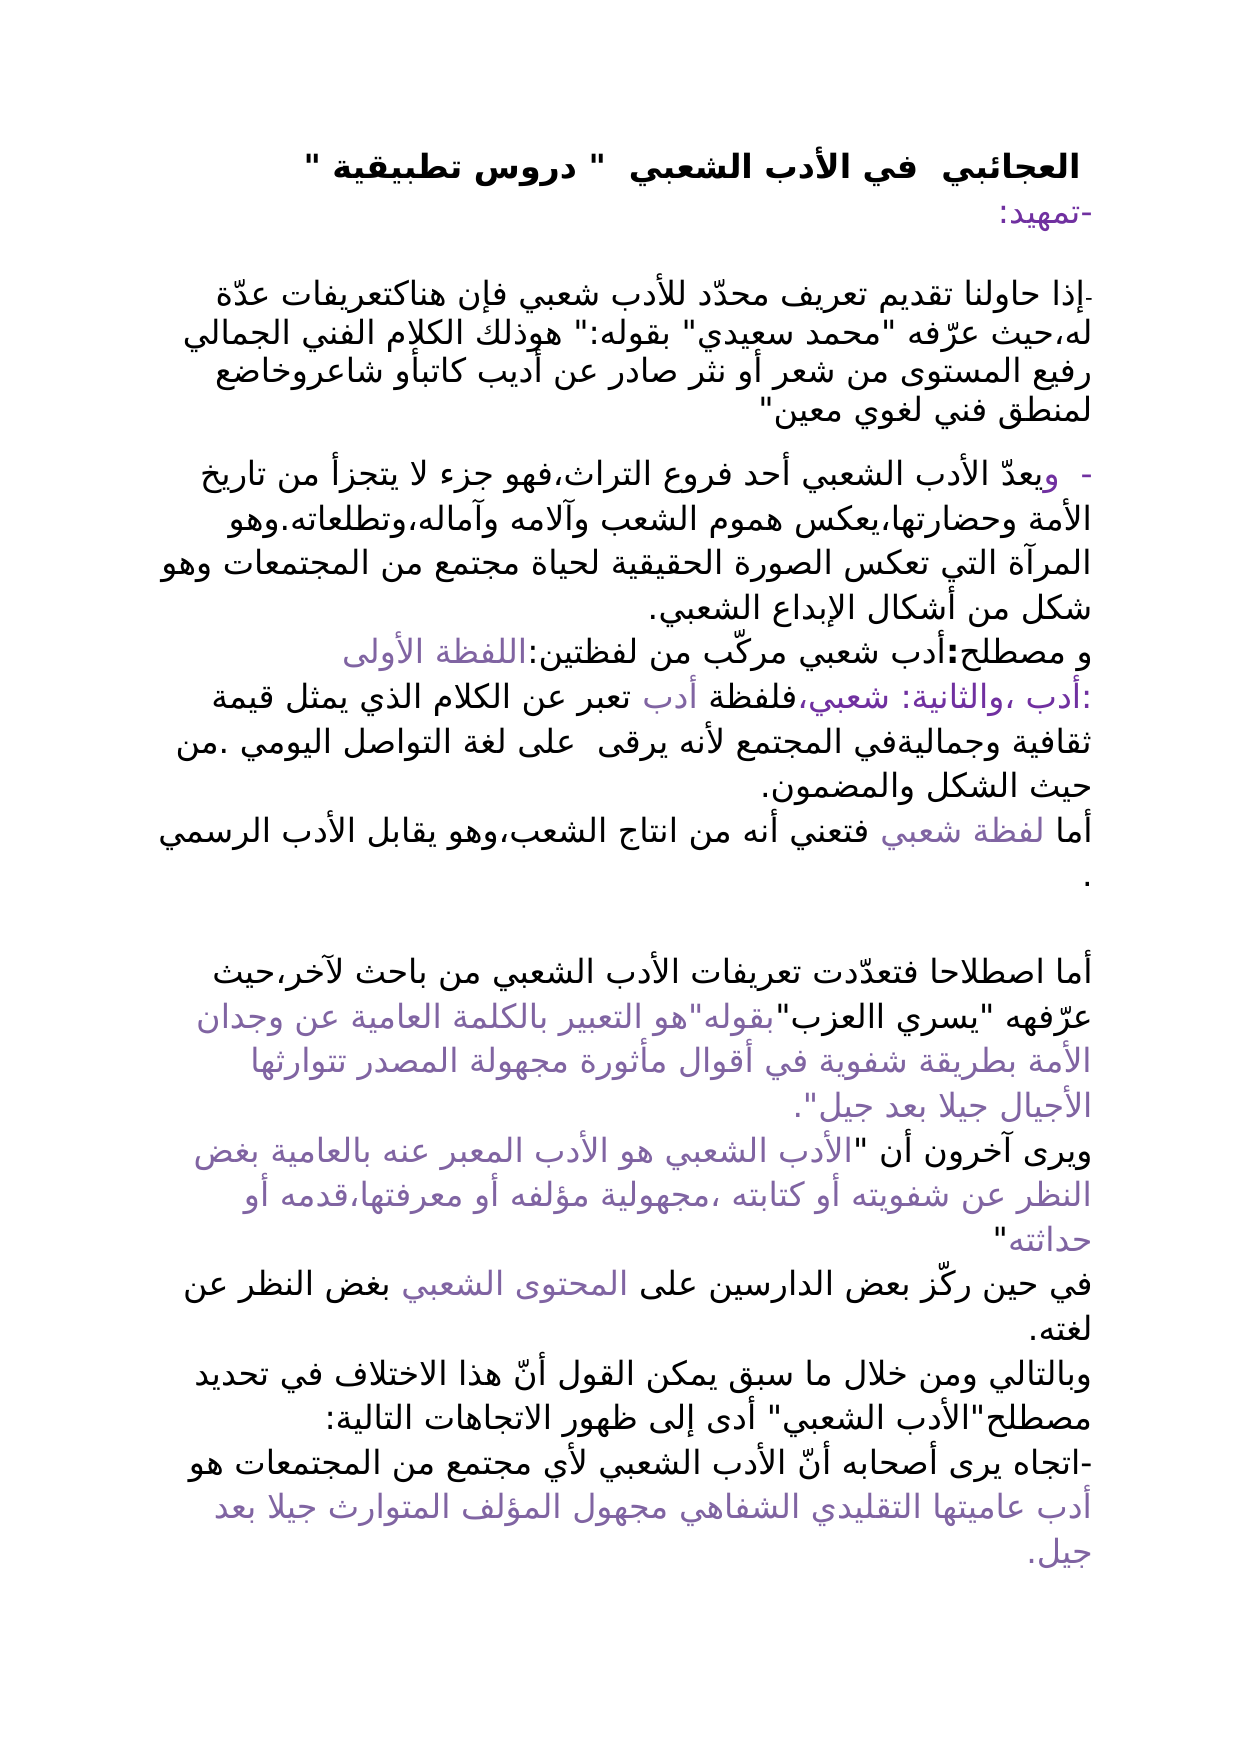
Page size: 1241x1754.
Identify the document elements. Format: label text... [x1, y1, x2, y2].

text في حين ركّز بعض الدارسين على المحتوى الشعبي بغض النظر عن لغته. [148, 1265, 1093, 1348]
text العجائبي في الأدب الشعبي " دروس تطبيقية " [148, 148, 1093, 186]
text -إذا حاولنا تقديم تعريف محدّد للأدب شعبي فإن هناكتعريفات عدّة له،حيث عرّفه "محمد سعيدي" بقوله:" هوذلك الكلام الفني الجمالي رفيع المستوى من شعر أو نثر صادر عن أديب كاتبأو شاعروخاضع لمنطق فني لغوي معين" [148, 274, 1093, 430]
text وبالتالي ومن خلال ما سبق يمكن القول أنّ هذا الاختلاف في تحديد مصطلح"الأدب الشعبي" أدى إلى ظهور الاتجاهات التالية: [148, 1354, 1093, 1437]
text أما لفظة شعبي فتعني أنه من انتاج الشعب،وهو يقابل الأدب الرسمي . [148, 811, 1093, 895]
text -اتجاه يرى أصحابه أنّ الأدب الشعبي لأي مجتمع من المجتمعات هو أدب عاميتها التقليدي الشفاهي مجهول المؤلف المتوارث جيلا بعد جيل. [148, 1443, 1093, 1571]
text أما اصطلاحا فتعدّدت تعريفات الأدب الشعبي من باحث لآخر،حيث عرّفهه "يسري االعزب"بقوله"هو التعبير بالكلمة العامية عن وجدان الأمة بطريقة شفوية في أقوال مأثورة مجهولة المصدر تتوارثها الأجيال جيلا بعد جيل". [148, 953, 1093, 1125]
text و مصطلح:أدب شعبي مركّب من لفظتين:اللفظة الأولى :أدب ،والثانية: شعبي،فلفظة أدب تعبر عن الكلام الذي يمثل قيمة ثقافية وجماليةفي المجتمع لأنه يرقى على لغة التواصل اليومي .من حيث الشكل والمضمون. [148, 633, 1093, 806]
text -تمهيد: [148, 192, 1093, 231]
text - ويعدّ الأدب الشعبي أحد فروع التراث،فهو جزء لا يتجزأ من تاريخ الأمة وحضارتها،يعكس هموم الشعب وآلامه وآماله،وتطلعاته.وهو المرآة التي تعكس الصورة الحقيقية لحياة مجتمع من المجتمعات وهو شكل من أشكال الإبداع الشعبي. [148, 455, 1093, 627]
text ويرى آخرون أن "الأدب الشعبي هو الأدب المعبر عنه بالعامية بغض النظر عن شفويته أو كتابته ،مجهولية مؤلفه أو معرفتها،قدمه أو حداثته" [148, 1131, 1093, 1259]
